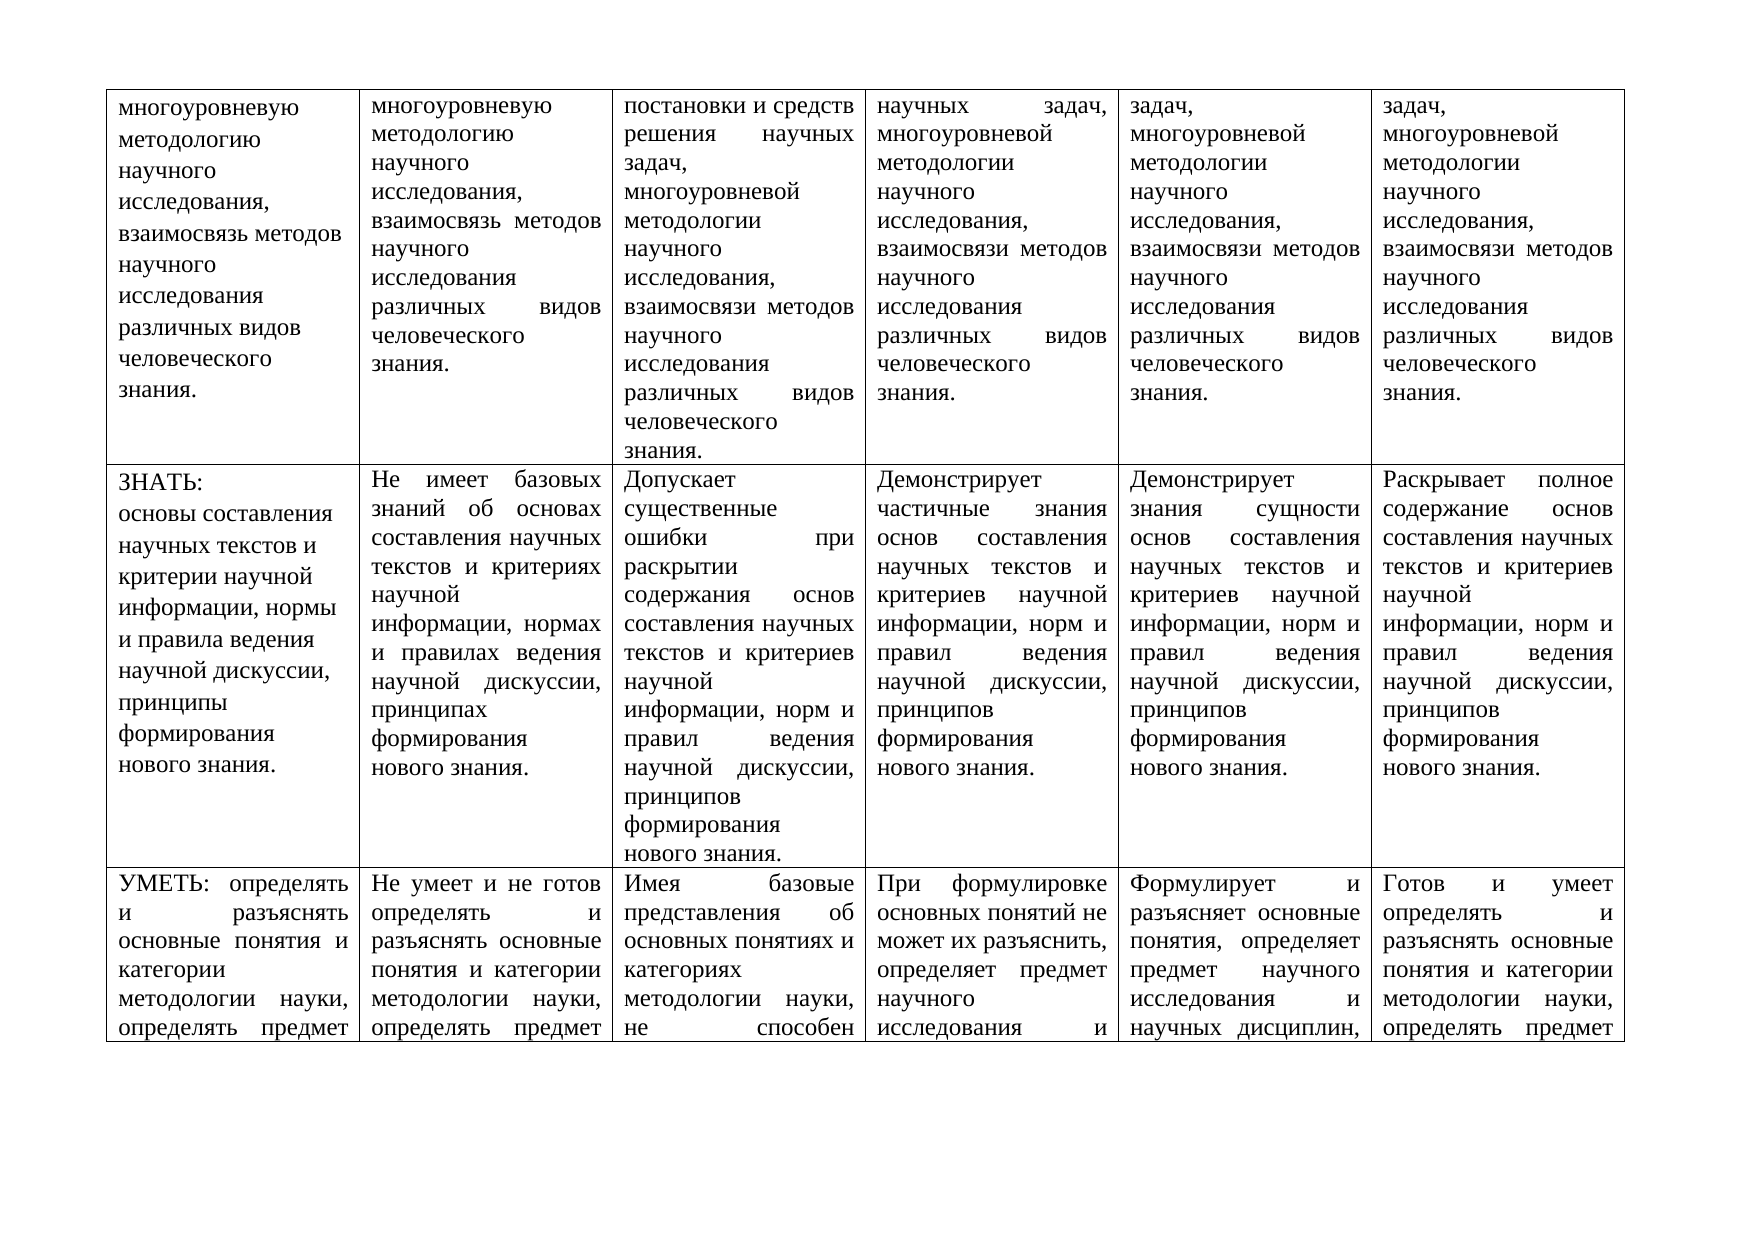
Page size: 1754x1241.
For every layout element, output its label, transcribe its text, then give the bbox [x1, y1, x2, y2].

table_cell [360, 868, 612, 1041]
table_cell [866, 868, 1118, 1041]
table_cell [1119, 90, 1371, 463]
table_cell Раскрывает полное содержание основ составления научных текстов и критериев научной информации, норм и правил ведения научной дискуссии, принципов формирования нового знания. [1372, 465, 1624, 867]
table_cell Демонстрирует частичные знания основ составления научных текстов и критериев научной информации, норм и правил ведения научной дискуссии, принципов формирования нового знания. [866, 465, 1118, 867]
table_cell Допускает существенные ошибки при раскрытии содержания основ составления научных текстов и критериев научной информации, норм и правил ведения научной дискуссии, принципов формирования нового знания. [613, 465, 865, 867]
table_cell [1119, 868, 1371, 1041]
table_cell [613, 90, 865, 463]
table_cell Не имеет базовых знаний об основах составления научных текстов и критериях научной информации, нормах и правилах ведения научной дискуссии, принципах формирования нового знания. [360, 465, 612, 867]
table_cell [613, 868, 865, 1041]
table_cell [866, 90, 1118, 463]
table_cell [107, 868, 359, 1041]
table_cell ЗНАТЬ: основы составления научных текстов и критерии научной информации, нормы и правила ведения научной дискуссии, принципы формирования нового знания. [107, 465, 359, 867]
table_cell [1372, 90, 1624, 463]
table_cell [360, 90, 612, 463]
table_cell Демонстрирует знания сущности основ составления научных текстов и критериев научной информации, норм и правил ведения научной дискуссии, принципов формирования нового знания. [1119, 465, 1371, 867]
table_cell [1372, 868, 1624, 1041]
